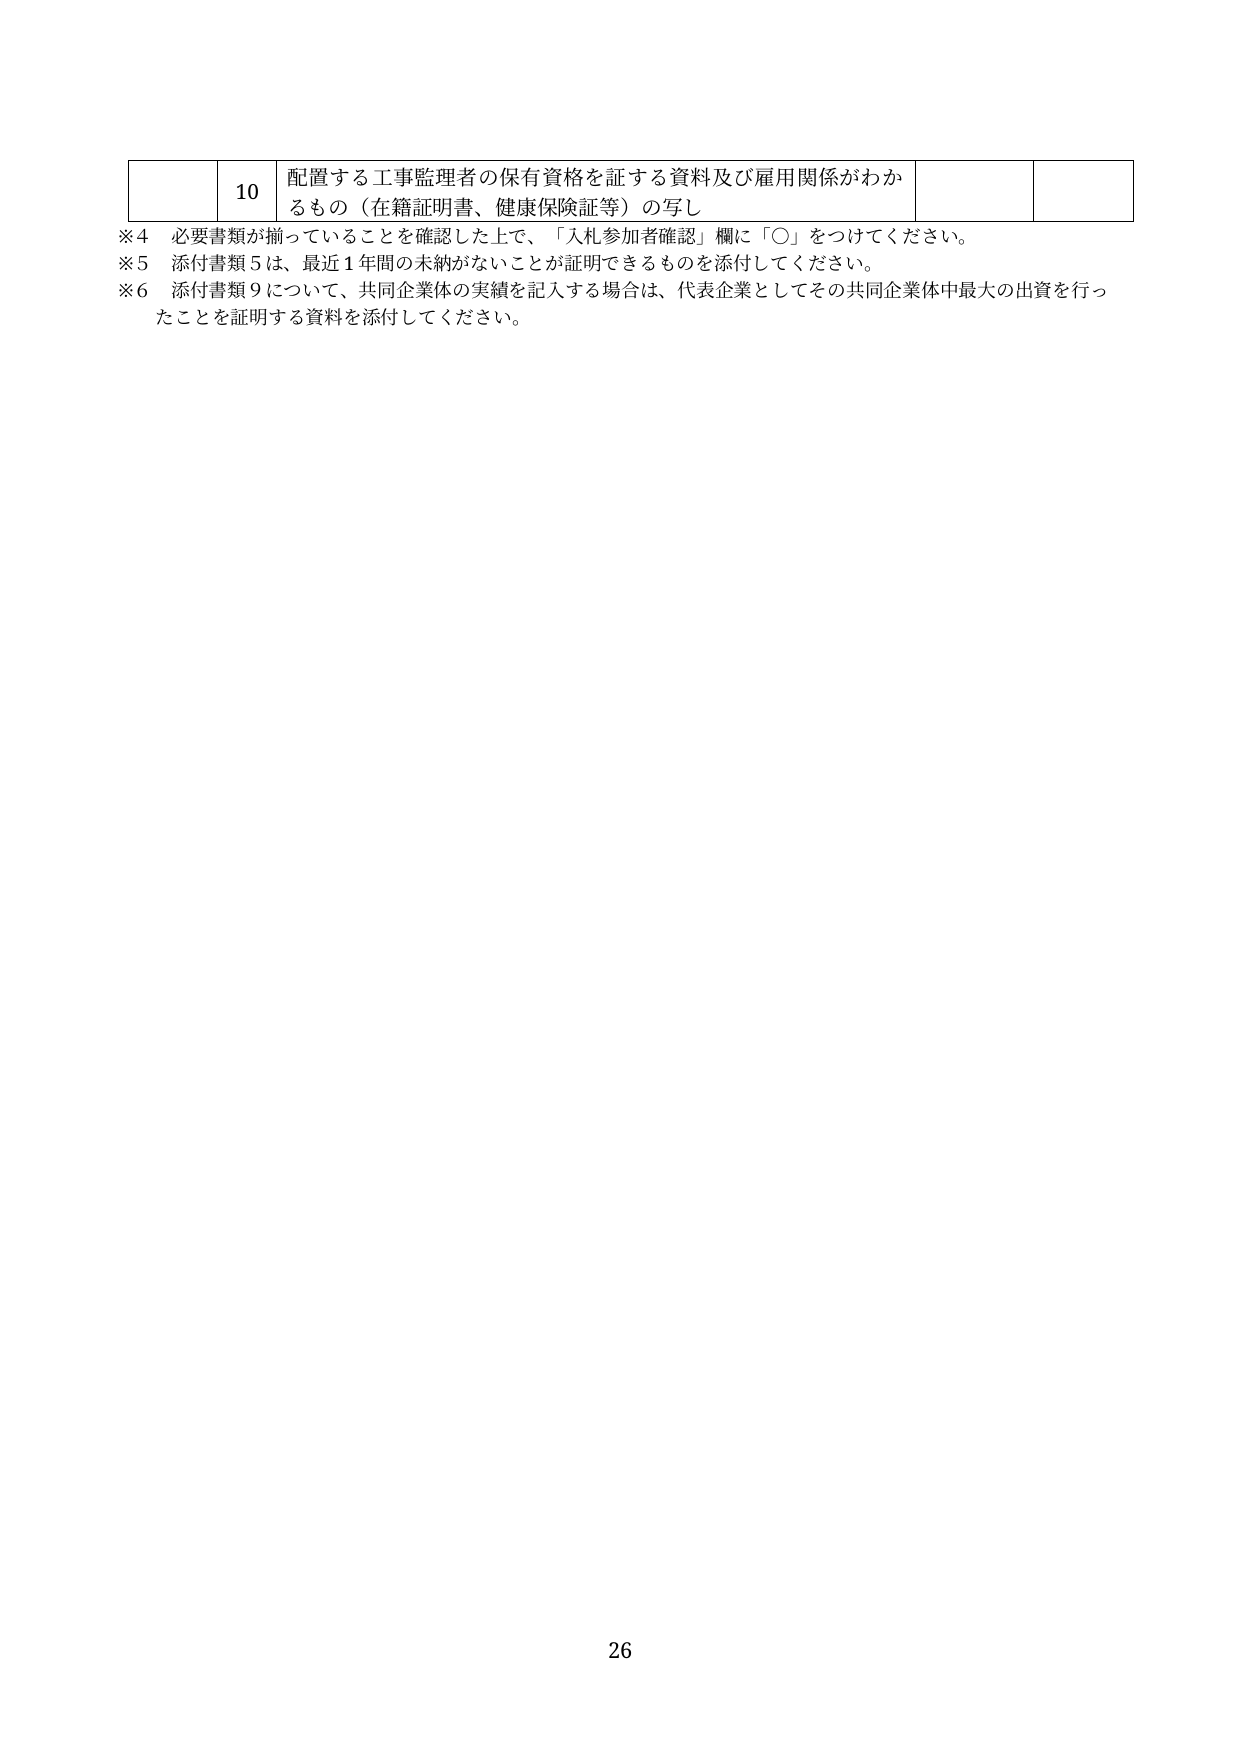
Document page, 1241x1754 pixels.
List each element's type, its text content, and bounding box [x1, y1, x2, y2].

table_cell [1034, 161, 1133, 221]
text ※６ 添付書類９について、共同企業体の実績を記入する場合は、代表企業としてその共同企業体中最大の出資を行ったことを証明する資料を添付してください。 [118, 276, 1122, 330]
text ※５ 添付書類５は、最近1年間の未納がないことが証明できるものを添付してください。 [118, 249, 1122, 276]
table_cell 配置する工事監理者の保有資格を証する資料及び雇用関係がわかるもの（在籍証明書、健康保険証等）の写し [277, 161, 915, 221]
table_cell 10 [218, 161, 276, 221]
text ※４ 必要書類が揃っていることを確認した上で、「入札参加者確認」欄に「○」をつけてください。 [118, 222, 1122, 249]
table_cell [916, 161, 1033, 221]
